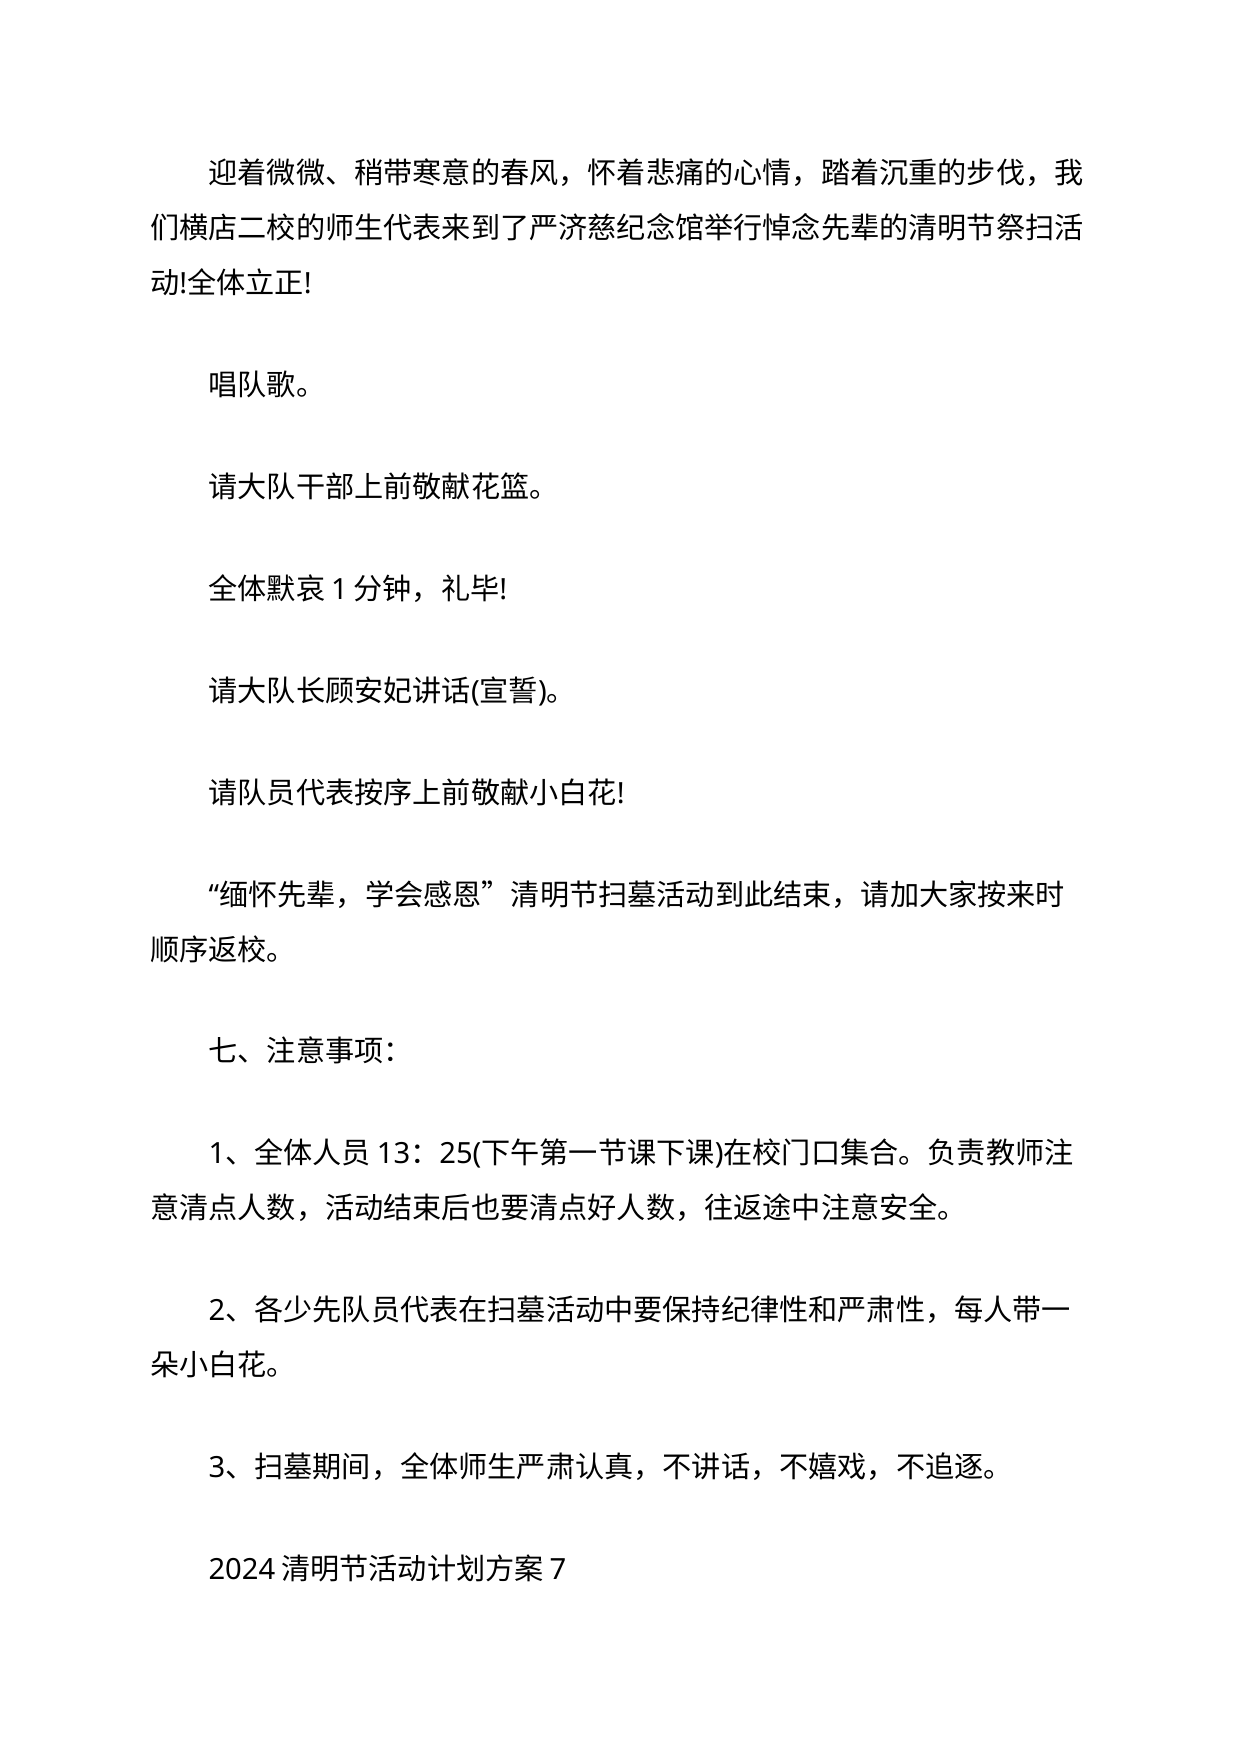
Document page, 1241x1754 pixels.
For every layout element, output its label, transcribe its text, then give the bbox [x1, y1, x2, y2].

text 七、注意事项： [150, 1028, 1090, 1070]
text “缅怀先辈，学会感恩”清明节扫墓活动到此结束，请加大家按来时顺序返校。 [150, 871, 1090, 968]
text 1、全体人员13：25(下午第一节课下课)在校门口集合。负责教师注意清点人数，活动结束后也要清点好人数，往返途中注意安全。 [150, 1130, 1090, 1227]
text 迎着微微、稍带寒意的春风，怀着悲痛的心情，踏着沉重的步伐，我们横店二校的师生代表来到了严济慈纪念馆举行悼念先辈的清明节祭扫活动!全体立正! [150, 150, 1090, 302]
text 请队员代表按序上前敬献小白花! [150, 769, 1090, 812]
text 2、各少先队员代表在扫墓活动中要保持纪律性和严肃性，每人带一朵小白花。 [150, 1287, 1090, 1384]
text 请大队干部上前敬献花篮。 [150, 463, 1090, 506]
text 2024清明节活动计划方案7 [150, 1545, 1090, 1588]
text 唱队歌。 [150, 362, 1090, 404]
text 3、扫墓期间，全体师生严肃认真，不讲话，不嬉戏，不追逐。 [150, 1443, 1090, 1486]
text 全体默哀1分钟，礼毕! [150, 565, 1090, 608]
text 请大队长顾安妃讲话(宣誓)。 [150, 667, 1090, 710]
